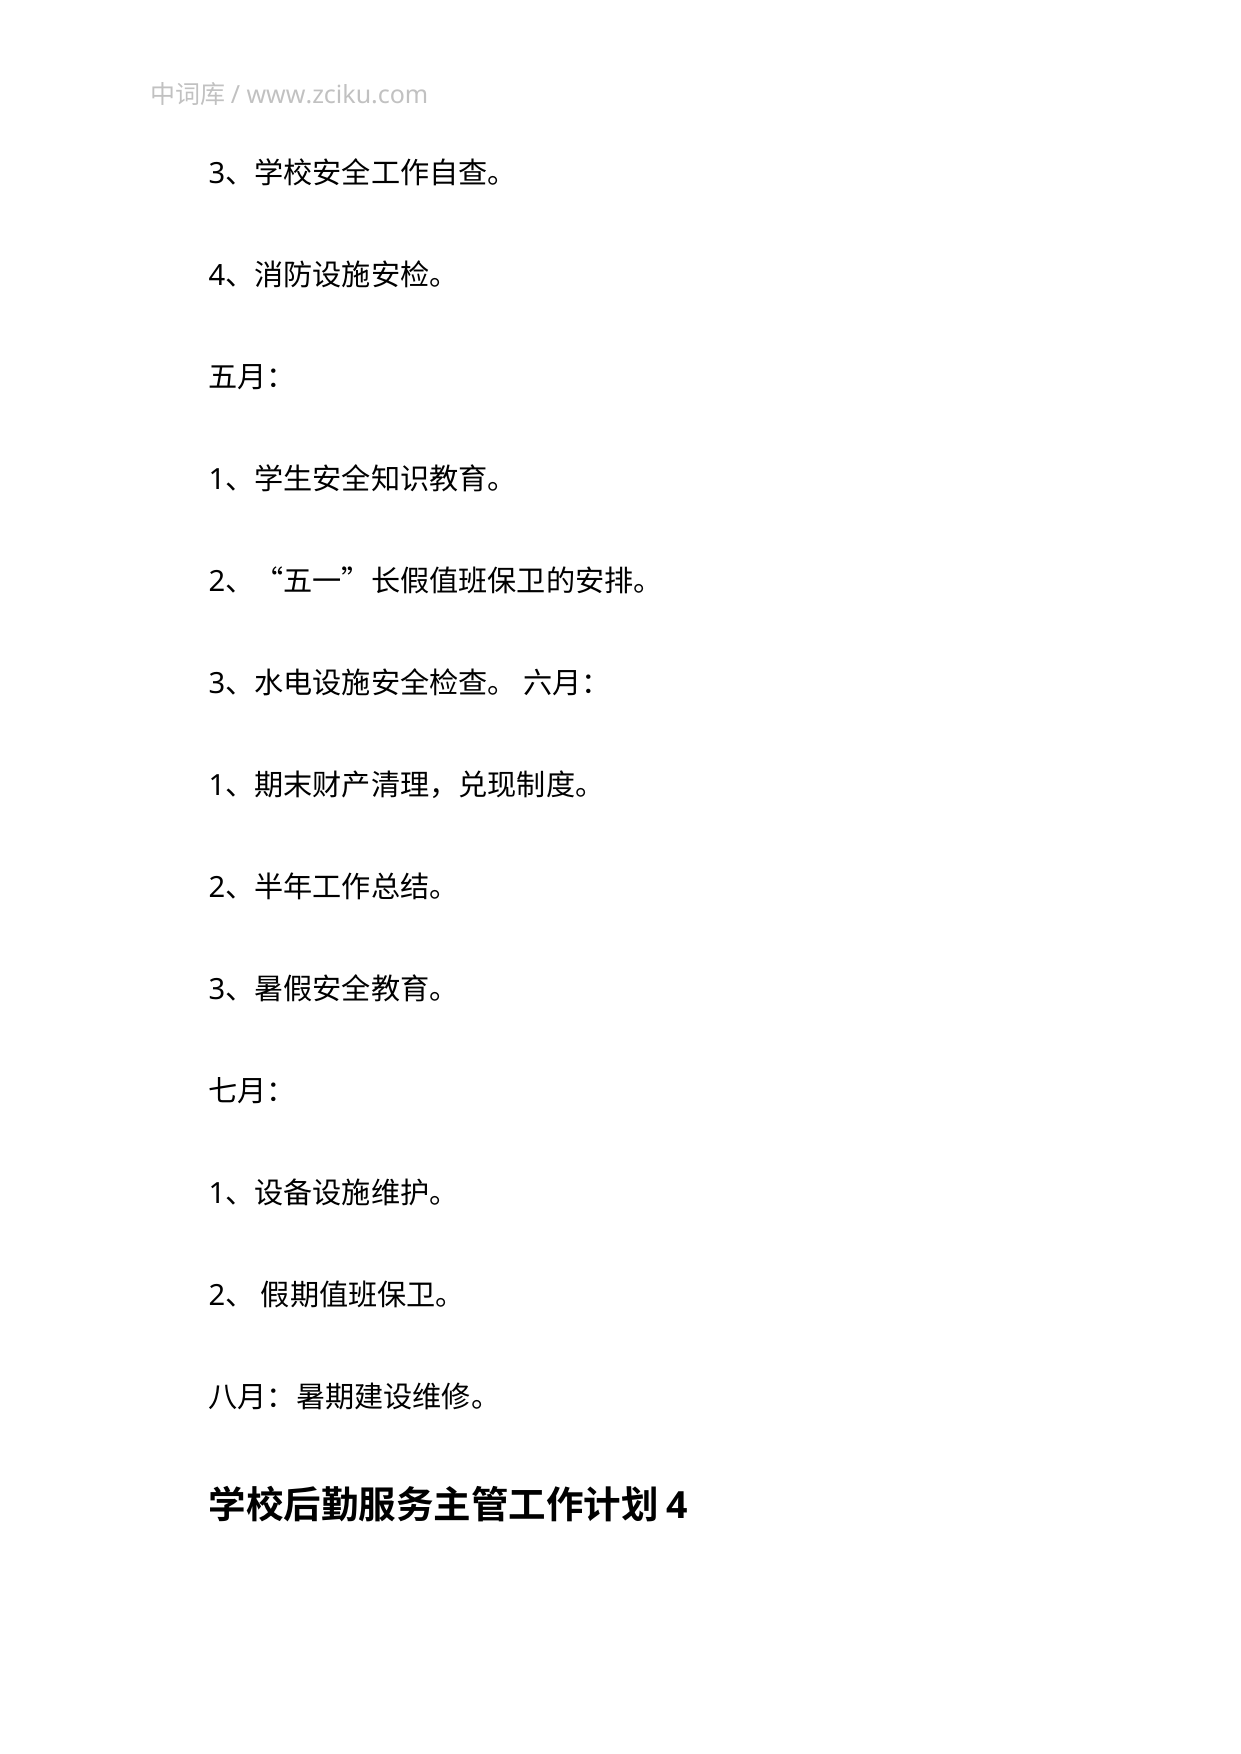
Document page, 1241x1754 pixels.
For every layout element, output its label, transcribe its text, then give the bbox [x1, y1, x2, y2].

text 1、期末财产清理，兑现制度。 [150, 762, 1090, 804]
text 2、“五一”长假值班保卫的安排。 [150, 558, 1090, 600]
text 五月： [150, 354, 1090, 396]
text 2、 假期值班保卫。 [150, 1271, 1090, 1314]
text 2、半年工作总结。 [150, 864, 1090, 906]
text 4、消防设施安检。 [150, 252, 1090, 294]
text 学校后勤服务主管工作计划4 [150, 1475, 1090, 1529]
text 3、学校安全工作自查。 [150, 150, 1090, 192]
text 1、学生安全知识教育。 [150, 456, 1090, 498]
text 3、暑假安全教育。 [150, 966, 1090, 1008]
text 七月： [150, 1068, 1090, 1110]
text 八月：暑期建设维修。 [150, 1373, 1090, 1416]
text 3、水电设施安全检查。 六月： [150, 660, 1090, 702]
text 1、设备设施维护。 [150, 1169, 1090, 1212]
